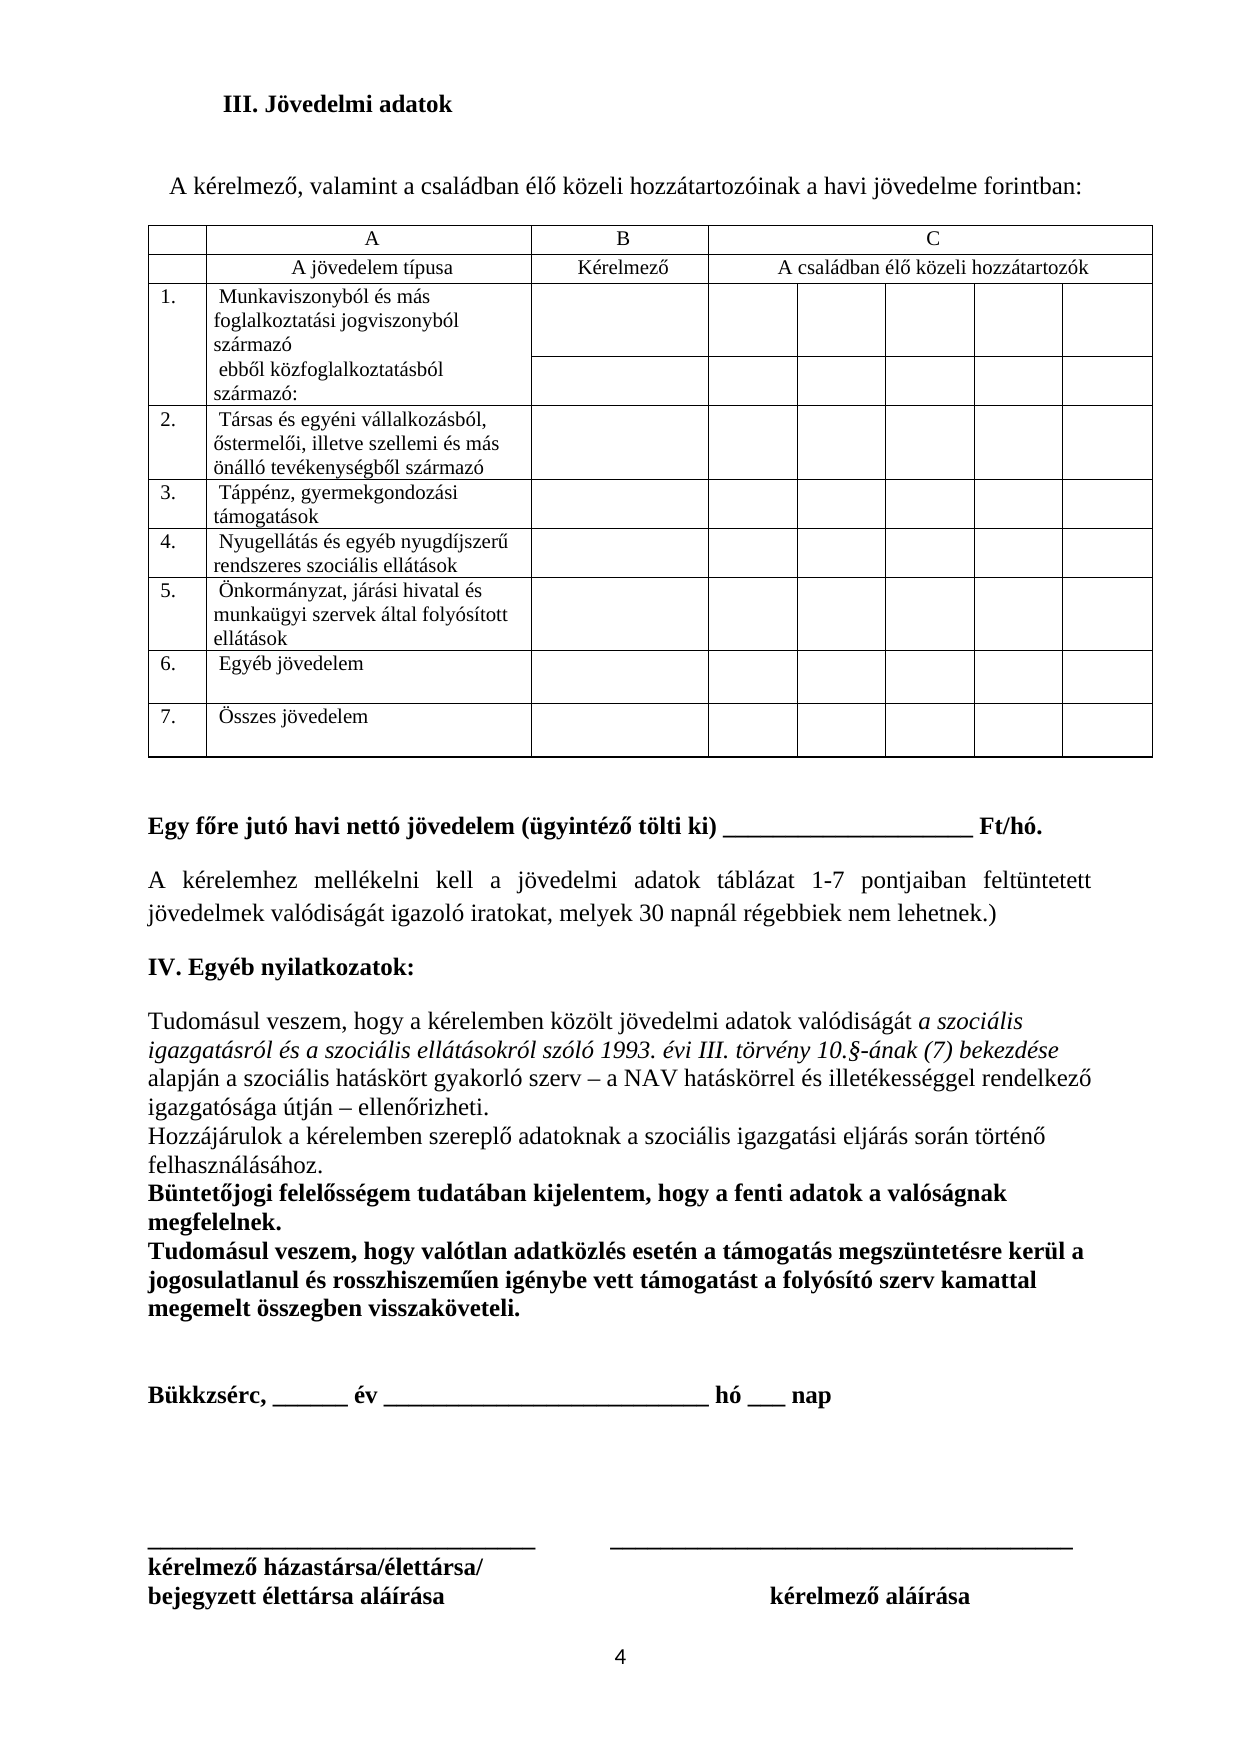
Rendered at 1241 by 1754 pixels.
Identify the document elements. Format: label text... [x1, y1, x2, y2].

text bejegyzett élettársa aláírása kérelmező aláírása [148, 1581, 1093, 1610]
table_cell [1063, 704, 1152, 756]
table_cell [975, 651, 1062, 703]
table_cell [886, 529, 974, 577]
table_cell [709, 480, 797, 528]
table_cell [975, 704, 1062, 756]
table_cell [709, 704, 797, 756]
table_cell [886, 480, 974, 528]
table_cell [532, 651, 708, 703]
table_cell [975, 529, 1062, 577]
table_cell [886, 704, 974, 756]
table_cell [886, 406, 974, 479]
table_cell 3. [149, 480, 206, 528]
table_header [149, 226, 206, 254]
table_cell [709, 357, 797, 405]
text Büntetőjogi felelősségem tudatában kijelentem, hogy a fenti adatok a valóságnak megfelelnek. [148, 1178, 1093, 1236]
table_cell [1063, 480, 1152, 528]
table_cell Egyéb jövedelem [207, 651, 531, 703]
table_cell 6. [149, 651, 206, 703]
table_cell [1063, 651, 1152, 703]
table_cell Táppénz, gyermekgondozási támogatások [207, 480, 531, 528]
table_cell [975, 480, 1062, 528]
table_cell [709, 529, 797, 577]
table_cell [798, 480, 885, 528]
table_cell [1063, 578, 1152, 650]
table_cell [798, 578, 885, 650]
table_cell A jövedelem típusa [207, 255, 531, 283]
table_cell [886, 651, 974, 703]
table_header C [709, 226, 1152, 254]
table_cell [886, 284, 974, 356]
table_cell 5. [149, 578, 206, 650]
table_cell 1. [149, 284, 206, 356]
table_cell [532, 284, 708, 356]
text kérelmező házastársa/élettársa/ [148, 1552, 1093, 1581]
table_cell [886, 578, 974, 650]
table_cell [798, 651, 885, 703]
table_cell A családban élő közeli hozzátartozók [709, 255, 1152, 283]
table_cell [1063, 284, 1152, 356]
table_cell 7. [149, 704, 206, 756]
table_cell [709, 284, 797, 356]
text Tudomásul veszem, hogy valótlan adatközlés esetén a támogatás megszüntetésre kerül a jogosulatlanul és rosszhiszeműen igénybe vett támogatást a folyósító szerv kamattal megemelt összegben visszaköveteli. [148, 1236, 1093, 1322]
table_header A [207, 226, 531, 254]
table_cell [798, 529, 885, 577]
table_cell [975, 357, 1062, 405]
text A kérelmező, valamint a családban élő közeli hozzátartozóinak a havi jövedelme forintban: [148, 171, 1093, 200]
table_cell ebből közfoglalkoztatásból származó: [207, 356, 531, 405]
table_cell [532, 529, 708, 577]
table_cell Munkaviszonyból és más foglalkoztatási jogviszonyból származó [207, 284, 531, 356]
table_cell Kérelmező [532, 255, 708, 283]
table_cell [798, 284, 885, 356]
table_cell [532, 406, 708, 479]
table_cell [149, 356, 206, 405]
table_cell [975, 578, 1062, 650]
table_cell [709, 578, 797, 650]
text IV. Egyéb nyilatkozatok: [148, 952, 1093, 981]
table_cell [798, 704, 885, 756]
table_cell [975, 284, 1062, 356]
table_cell [975, 406, 1062, 479]
table_cell [1063, 406, 1152, 479]
text Bükkzsérc, ______ év __________________________ hó ___ nap [148, 1380, 1093, 1408]
table_cell 4. [149, 529, 206, 577]
table_cell [532, 704, 708, 756]
table_cell [709, 651, 797, 703]
table_cell Nyugellátás és egyéb nyugdíjszerű rendszeres szociális ellátások [207, 529, 531, 577]
table_header B [532, 226, 708, 254]
table_cell [709, 406, 797, 479]
table_cell [1063, 357, 1152, 405]
table_cell Társas és egyéni vállalkozásból, őstermelői, illetve szellemi és más önálló tevékenységből származó [207, 406, 531, 479]
table_cell [532, 578, 708, 650]
table_cell [798, 357, 885, 405]
text A kérelemhez mellékelni kell a jövedelmi adatok táblázat 1-7 pontjaiban feltüntetett jövedelmek valódiságát igazoló iratokat, melyek 30 napnál régebbiek nem lehetnek.) [148, 865, 1093, 927]
table_cell [532, 357, 708, 405]
text _______________________________ _____________________________________ [148, 1523, 1093, 1552]
table_cell Összes jövedelem [207, 704, 531, 756]
table_cell [532, 480, 708, 528]
table_cell [886, 357, 974, 405]
text Tudomásul veszem, hogy a kérelemben közölt jövedelmi adatok valódiságát a szociális igazgatásról és a szociális ellátásokról szóló 1993. évi III. törvény 10.§-ának (7) bekezdése alapján a szociális hatáskört gyakorló szerv – a NAV hatáskörrel és illetékességgel rendelkező igazgatósága útján – ellenőrizheti. [148, 1006, 1093, 1121]
table_cell Önkormányzat, járási hivatal és munkaügyi szervek által folyósított ellátások [207, 578, 531, 650]
table_cell [1063, 529, 1152, 577]
table_cell 2. [149, 406, 206, 479]
text Hozzájárulok a kérelemben szereplő adatoknak a szociális igazgatási eljárás során történő felhasználásához. [148, 1121, 1093, 1178]
text Egy főre jutó havi nettó jövedelem (ügyintéző tölti ki) ____________________ Ft/hó. [148, 811, 1093, 840]
table_cell [149, 255, 206, 283]
table_cell [798, 406, 885, 479]
text III. Jövedelmi adatok [223, 89, 1093, 117]
